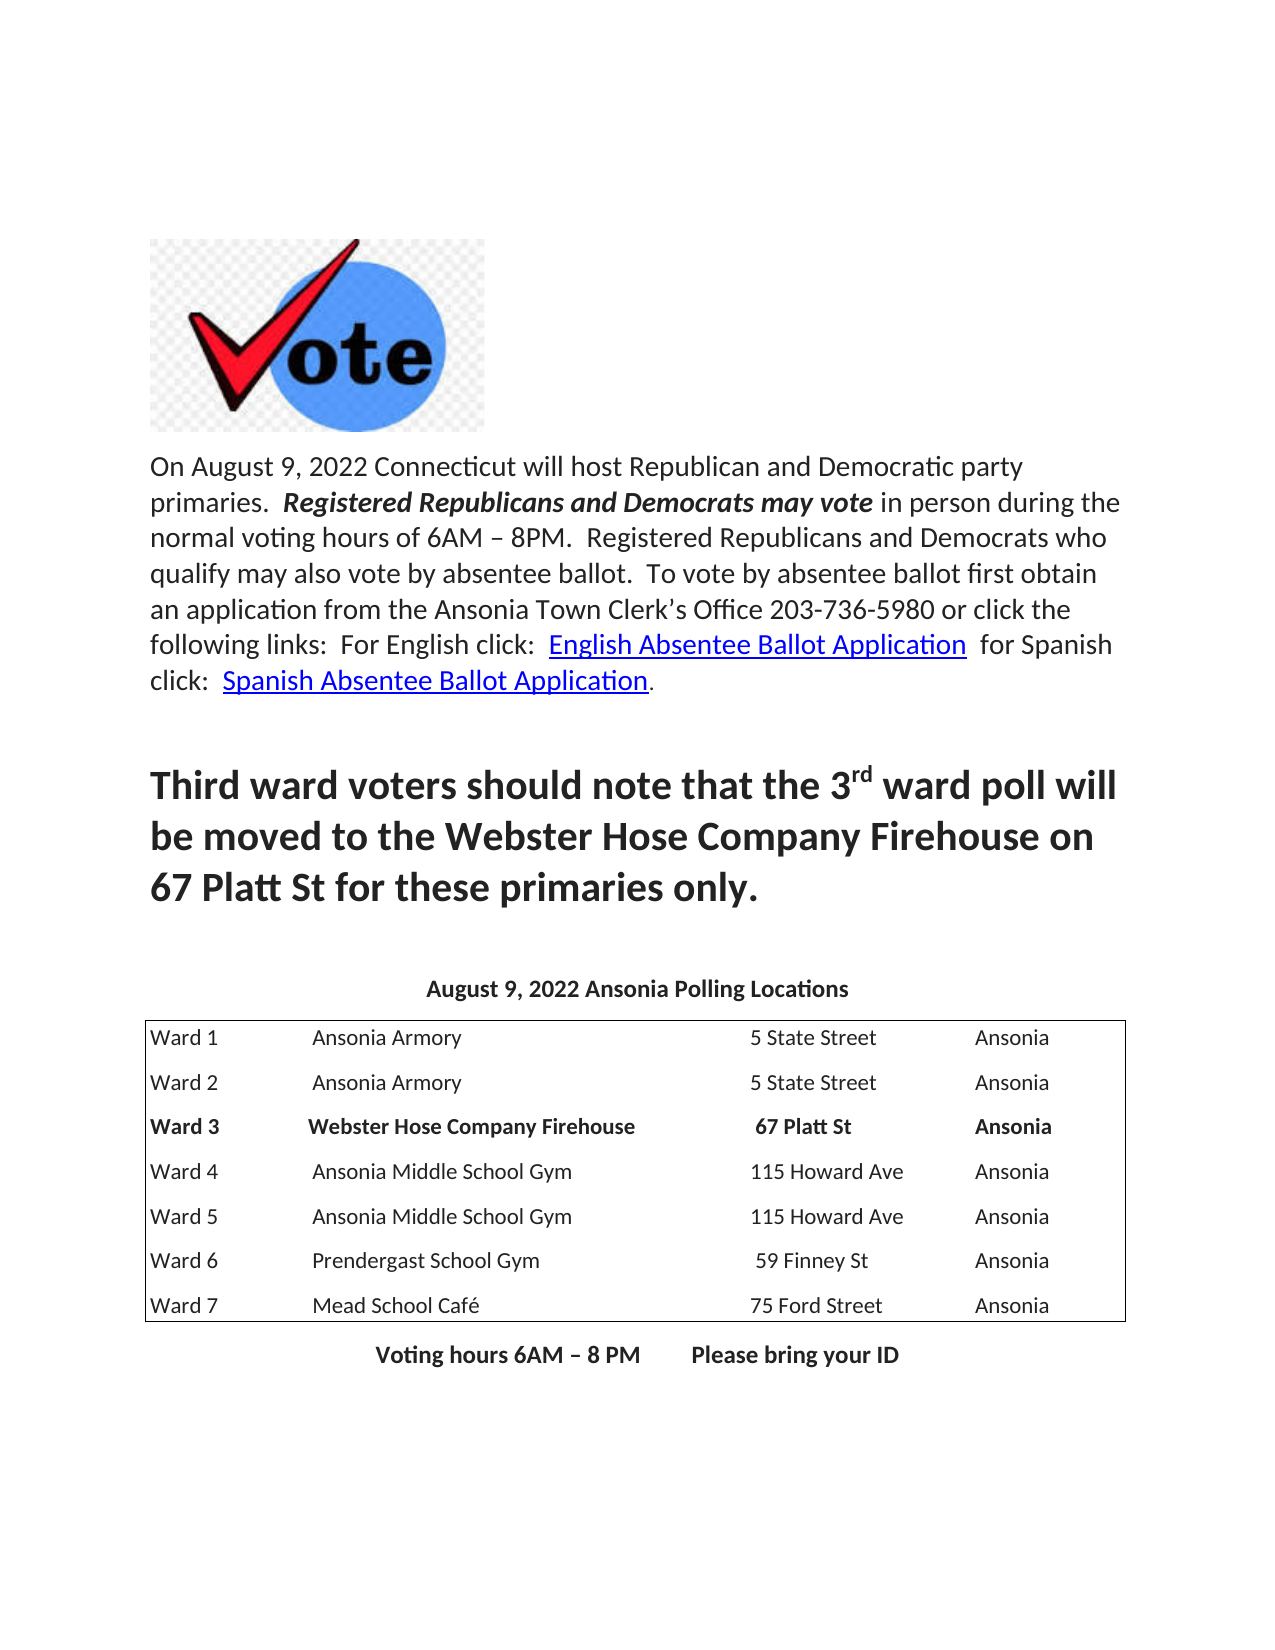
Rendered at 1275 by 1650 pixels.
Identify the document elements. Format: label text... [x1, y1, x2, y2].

text Third ward voters should note that the 3rd ward poll will be moved to the Webster Hose Company Firehouse on 67 Platt St for these primaries only. [150, 759, 1125, 911]
text Ward 2 Ansonia Armory 5 State Street Ansonia [146, 1065, 1125, 1096]
text August 9, 2022 Ansonia Polling Locations [150, 973, 1125, 1003]
text Voting hours 6AM – 8 PM Please bring your ID [150, 1339, 1125, 1369]
text Ward 7 Mead School Café 75 Ford Street Ansonia [146, 1288, 1125, 1321]
text Ward 1 Ansonia Armory 5 State Street Ansonia [146, 1021, 1125, 1051]
text Ward 6 Prendergast School Gym 59 Finney St Ansonia [146, 1243, 1125, 1274]
text Ward 5 Ansonia Middle School Gym 115 Howard Ave Ansonia [146, 1199, 1125, 1230]
text Ward 3 Webster Hose Company Firehouse 67 Platt St Ansonia [146, 1109, 1125, 1141]
text Ward 4 Ansonia Middle School Gym 115 Howard Ave Ansonia [146, 1154, 1125, 1185]
text On August 9, 2022 Connecticut will host Republican and Democratic party primaries. Registered Republicans and Democrats may vote in person during the normal voting hours of 6AM – 8PM. Registered Republicans and Democrats who qualify may also vote by absentee ballot. To vote by absentee ballot first obtain an application from the Ansonia Town Clerk’s Office 203-736-5980 or click the following links: For English click: English Absentee Ballot Application for Spanish click: Spanish Absentee Ballot Application. [150, 448, 1125, 698]
picture [150, 239, 485, 432]
